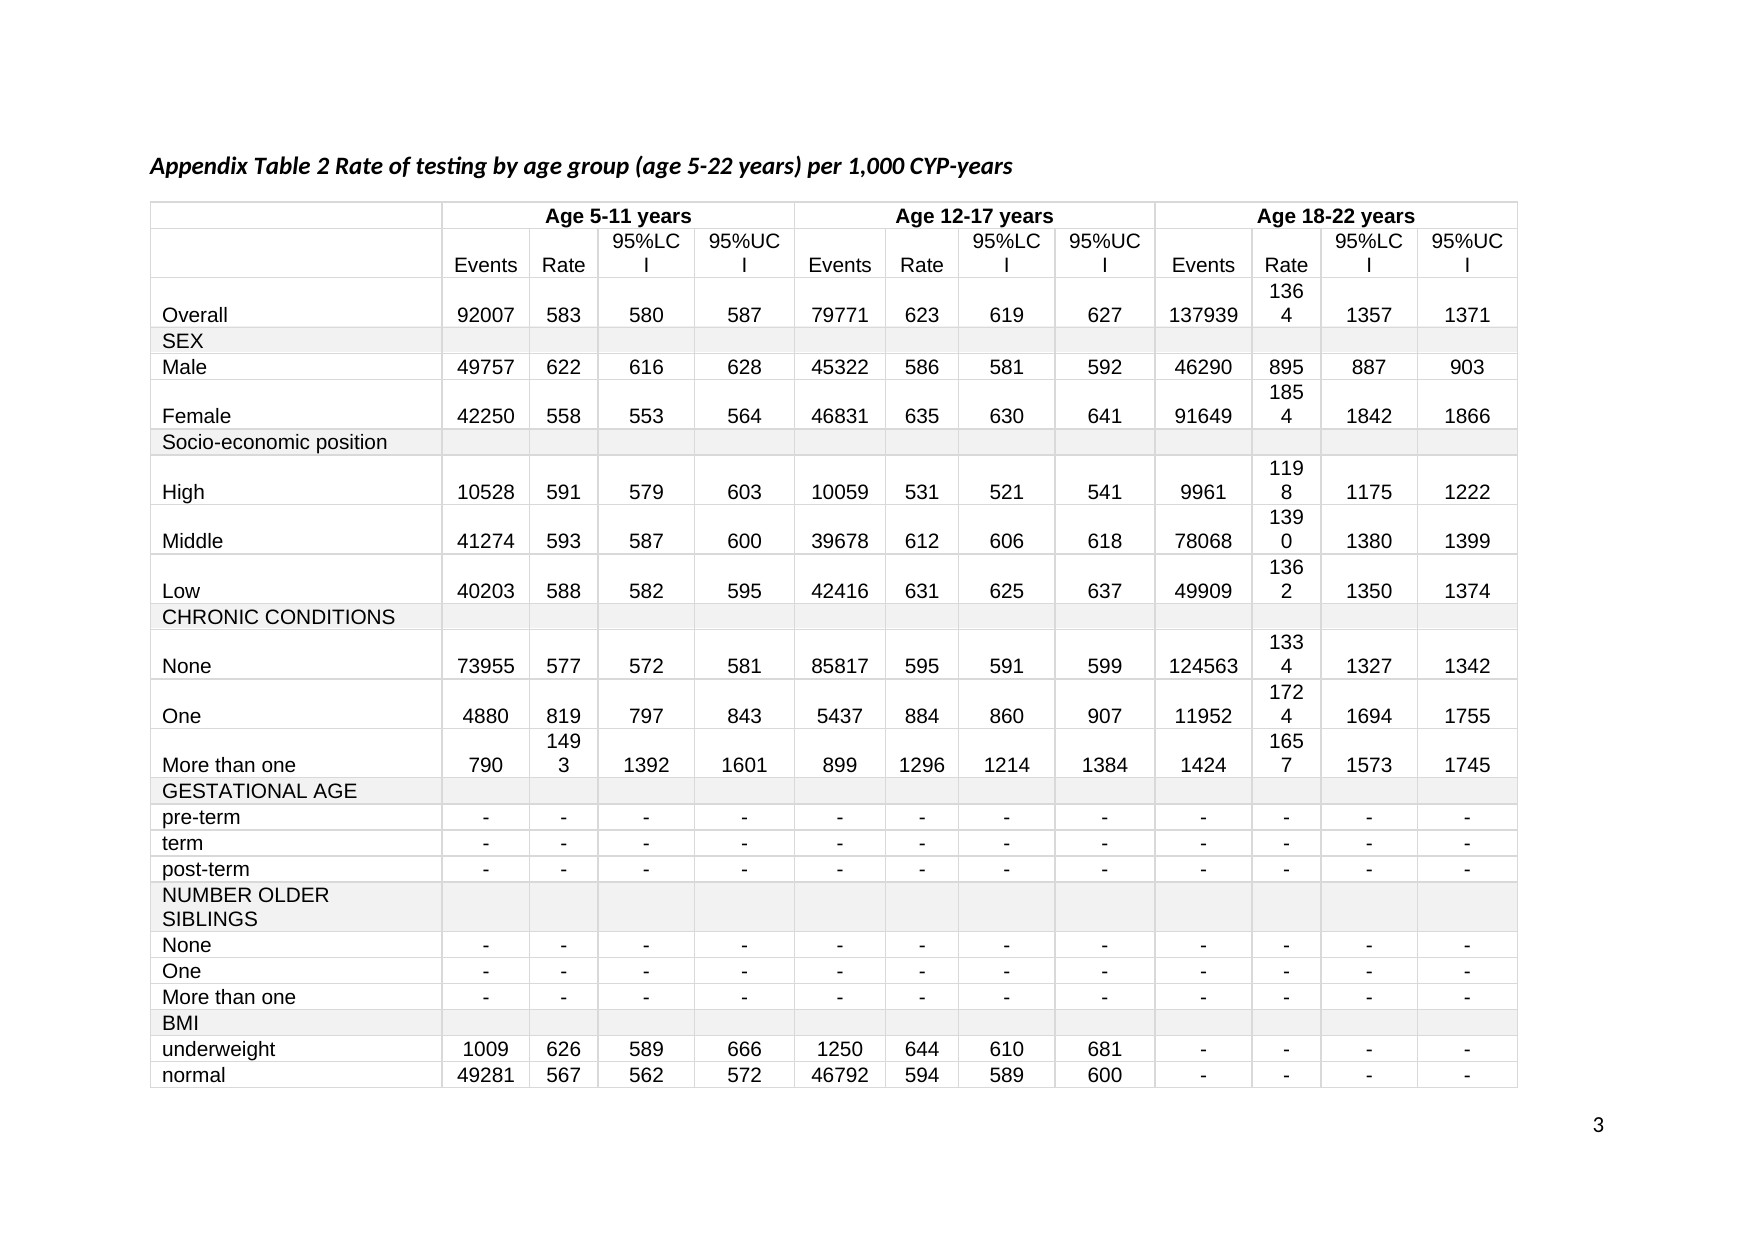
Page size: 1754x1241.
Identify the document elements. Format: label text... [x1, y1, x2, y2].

table_cell - [1253, 984, 1320, 1009]
table_cell 582 [599, 555, 694, 602]
table_cell 644 [886, 1036, 958, 1061]
table_cell 42250 [443, 380, 529, 428]
table_cell - [1253, 857, 1320, 881]
table_cell 819 [530, 680, 597, 727]
table_cell Socio-economic position [151, 430, 441, 454]
table_cell - [1322, 1036, 1417, 1061]
table_cell normal [151, 1062, 441, 1087]
table_cell 49281 [443, 1062, 529, 1087]
table_cell Events [1156, 229, 1251, 277]
table_cell 577 [530, 630, 597, 678]
table_cell [1322, 883, 1417, 931]
table_cell 1175 [1322, 456, 1417, 503]
table_cell - [1253, 805, 1320, 829]
table_cell - [1418, 958, 1517, 983]
table_cell 78068 [1156, 505, 1251, 553]
table_cell 622 [530, 354, 597, 378]
table_cell 591 [530, 456, 597, 503]
table_cell [599, 1010, 694, 1035]
table_cell 79771 [795, 278, 885, 326]
table_cell - [1156, 1062, 1251, 1087]
table_cell One [151, 958, 441, 983]
table_cell - [695, 805, 794, 829]
table_cell 95%UCI [1418, 229, 1517, 277]
table_cell 610 [959, 1036, 1054, 1061]
table_cell 564 [695, 380, 794, 428]
table_cell [695, 328, 794, 352]
table_cell 625 [959, 555, 1054, 602]
table_cell - [1156, 932, 1251, 957]
table_header [151, 203, 441, 227]
table_cell [1253, 778, 1320, 803]
table_cell 1374 [1418, 555, 1517, 602]
table_cell - [1322, 958, 1417, 983]
table_cell 681 [1056, 1036, 1154, 1061]
table_cell 41274 [443, 505, 529, 553]
table_cell - [530, 857, 597, 881]
table_cell [1056, 328, 1154, 352]
table_cell - [1056, 932, 1154, 957]
table_cell - [695, 984, 794, 1009]
table_cell - [1418, 1036, 1517, 1061]
table_cell - [886, 857, 958, 881]
table_cell 635 [886, 380, 958, 428]
table_cell [695, 430, 794, 454]
table_cell [1418, 328, 1517, 352]
table_cell 73955 [443, 630, 529, 678]
table_cell 595 [886, 630, 958, 678]
table_cell - [1418, 857, 1517, 881]
table_cell 600 [1056, 1062, 1154, 1087]
table_header Age 18-22 years [1156, 203, 1517, 227]
table_cell [1056, 778, 1154, 803]
table_cell - [795, 984, 885, 1009]
table_cell [599, 778, 694, 803]
table_cell 572 [599, 630, 694, 678]
table_cell 666 [695, 1036, 794, 1061]
table_cell 49757 [443, 354, 529, 378]
table_cell [1253, 883, 1320, 931]
table_cell - [886, 958, 958, 983]
table_cell [959, 778, 1054, 803]
table_cell - [443, 857, 529, 881]
table_cell [1253, 328, 1320, 352]
table_cell [443, 883, 529, 931]
table_cell 589 [959, 1062, 1054, 1087]
table_cell - [1056, 857, 1154, 881]
table_cell [1322, 430, 1417, 454]
table_cell Overall [151, 278, 441, 326]
table_cell - [530, 831, 597, 855]
table_cell 572 [695, 1062, 794, 1087]
table_cell [695, 778, 794, 803]
table_header Age 12-17 years [795, 203, 1154, 227]
table_cell [530, 604, 597, 628]
table_cell [1418, 604, 1517, 628]
table_cell - [530, 805, 597, 829]
table_cell - [1056, 805, 1154, 829]
table_cell [1156, 328, 1251, 352]
table_cell 1745 [1418, 729, 1517, 777]
table_cell [443, 1010, 529, 1035]
table_cell 558 [530, 380, 597, 428]
table_cell - [443, 831, 529, 855]
table_cell - [695, 958, 794, 983]
table_cell [886, 1010, 958, 1035]
table_cell [443, 328, 529, 352]
table_cell More than one [151, 729, 441, 777]
table_cell 618 [1056, 505, 1154, 553]
table_cell 10528 [443, 456, 529, 503]
table_cell - [1253, 958, 1320, 983]
table_cell 899 [795, 729, 885, 777]
table_cell Male [151, 354, 441, 378]
table_cell - [959, 857, 1054, 881]
table_cell - [599, 958, 694, 983]
table_cell pre-term [151, 805, 441, 829]
table_cell [1156, 778, 1251, 803]
table_cell 521 [959, 456, 1054, 503]
table_cell NUMBER OLDER SIBLINGS [151, 883, 441, 931]
table_cell - [1156, 1036, 1251, 1061]
table_cell 1362 [1253, 555, 1320, 602]
table_cell [695, 883, 794, 931]
table_cell [1253, 604, 1320, 628]
table_cell post-term [151, 857, 441, 881]
table_cell - [1253, 1036, 1320, 1061]
table_cell 553 [599, 380, 694, 428]
table_cell - [1156, 857, 1251, 881]
table_cell 589 [599, 1036, 694, 1061]
table_cell 1327 [1322, 630, 1417, 678]
table_cell - [443, 958, 529, 983]
table_cell 579 [599, 456, 694, 503]
table_cell - [1156, 831, 1251, 855]
table_cell 1334 [1253, 630, 1320, 678]
table_cell GESTATIONAL AGE [151, 778, 441, 803]
table_cell 587 [695, 278, 794, 326]
table_cell [1253, 430, 1320, 454]
table_cell Rate [886, 229, 958, 277]
table_cell 903 [1418, 354, 1517, 378]
table_cell [599, 604, 694, 628]
table_cell 797 [599, 680, 694, 727]
table_cell 586 [886, 354, 958, 378]
table_cell [1418, 430, 1517, 454]
table_cell - [886, 805, 958, 829]
table_cell - [959, 805, 1054, 829]
table_cell 1342 [1418, 630, 1517, 678]
table_cell 1601 [695, 729, 794, 777]
table_cell - [795, 958, 885, 983]
table_cell - [443, 984, 529, 1009]
table_cell 92007 [443, 278, 529, 326]
table_cell [443, 604, 529, 628]
table_cell - [795, 857, 885, 881]
table_cell 1380 [1322, 505, 1417, 553]
table_cell One [151, 680, 441, 727]
table_header Age 5-11 years [443, 203, 794, 227]
table_cell Rate [1253, 229, 1320, 277]
table_cell [1056, 1010, 1154, 1035]
table_cell 1866 [1418, 380, 1517, 428]
table_cell [1056, 604, 1154, 628]
table_cell - [1253, 1062, 1320, 1087]
table_cell 49909 [1156, 555, 1251, 602]
table_cell 1392 [599, 729, 694, 777]
table_cell [1156, 1010, 1251, 1035]
table_cell [695, 604, 794, 628]
table_cell Events [795, 229, 885, 277]
table_cell 631 [886, 555, 958, 602]
table_cell - [1253, 831, 1320, 855]
table_cell 1854 [1253, 380, 1320, 428]
table_cell 619 [959, 278, 1054, 326]
table_cell 595 [695, 555, 794, 602]
table_cell 95%UCI [695, 229, 794, 277]
table_cell 907 [1056, 680, 1154, 727]
table_cell 895 [1253, 354, 1320, 378]
table_cell - [1322, 984, 1417, 1009]
table_cell 95%UCI [1056, 229, 1154, 277]
table_cell 1694 [1322, 680, 1417, 727]
table_cell 1357 [1322, 278, 1417, 326]
table_cell - [1156, 805, 1251, 829]
table_cell 1724 [1253, 680, 1320, 727]
table_cell 616 [599, 354, 694, 378]
table_cell 606 [959, 505, 1054, 553]
table_cell 9961 [1156, 456, 1251, 503]
table_cell 46831 [795, 380, 885, 428]
table_cell - [599, 857, 694, 881]
table_cell [530, 328, 597, 352]
table_cell [886, 778, 958, 803]
table_cell underweight [151, 1036, 441, 1061]
table_cell [886, 328, 958, 352]
table_cell [530, 430, 597, 454]
table_cell 600 [695, 505, 794, 553]
table_cell 45322 [795, 354, 885, 378]
table_cell Rate [530, 229, 597, 277]
table_cell - [599, 805, 694, 829]
table_cell 599 [1056, 630, 1154, 678]
table_cell - [1056, 984, 1154, 1009]
table_cell 594 [886, 1062, 958, 1087]
table_cell 91649 [1156, 380, 1251, 428]
table_cell [599, 328, 694, 352]
table_cell - [530, 984, 597, 1009]
table_cell 1424 [1156, 729, 1251, 777]
table_cell - [1322, 831, 1417, 855]
table_cell [795, 328, 885, 352]
table_cell 612 [886, 505, 958, 553]
table_cell - [1418, 984, 1517, 1009]
table_cell [151, 229, 441, 277]
table_cell 627 [1056, 278, 1154, 326]
table_cell [1056, 430, 1154, 454]
table_cell 1364 [1253, 278, 1320, 326]
table_cell 591 [959, 630, 1054, 678]
table_cell 124563 [1156, 630, 1251, 678]
table_cell 4880 [443, 680, 529, 727]
table_cell 628 [695, 354, 794, 378]
table_cell - [959, 831, 1054, 855]
table_cell - [1418, 831, 1517, 855]
table_cell [1322, 778, 1417, 803]
table_cell 884 [886, 680, 958, 727]
table_cell 592 [1056, 354, 1154, 378]
table_cell [795, 430, 885, 454]
table_cell 85817 [795, 630, 885, 678]
table_cell - [1322, 805, 1417, 829]
table_cell - [1056, 831, 1154, 855]
text Appendix Table 2 Rate of testing by age group (age 5-22 years) per 1,000 CYP-years [150, 150, 1604, 181]
table_cell 580 [599, 278, 694, 326]
table_cell - [1156, 958, 1251, 983]
table_cell [1056, 883, 1154, 931]
table_cell 46792 [795, 1062, 885, 1087]
table_cell [1156, 604, 1251, 628]
table_cell Events [443, 229, 529, 277]
table_cell 583 [530, 278, 597, 326]
table_cell 588 [530, 555, 597, 602]
table_cell [959, 1010, 1054, 1035]
table_cell - [795, 805, 885, 829]
table_cell 1250 [795, 1036, 885, 1061]
table_cell [1253, 1010, 1320, 1035]
table_cell Female [151, 380, 441, 428]
table_cell - [886, 932, 958, 957]
table_cell [795, 778, 885, 803]
table_cell 40203 [443, 555, 529, 602]
table_cell 581 [959, 354, 1054, 378]
table_cell - [599, 932, 694, 957]
table_cell - [599, 984, 694, 1009]
table_cell [959, 883, 1054, 931]
table_cell - [959, 958, 1054, 983]
table_cell [1156, 430, 1251, 454]
table_cell [530, 1010, 597, 1035]
table_cell [599, 430, 694, 454]
table_cell [959, 430, 1054, 454]
table_cell - [1156, 984, 1251, 1009]
table_cell - [886, 984, 958, 1009]
table_cell [530, 778, 597, 803]
table_cell More than one [151, 984, 441, 1009]
table_cell [530, 883, 597, 931]
table_cell [443, 778, 529, 803]
table_cell 1350 [1322, 555, 1417, 602]
table_cell [1418, 778, 1517, 803]
table_cell 5437 [795, 680, 885, 727]
table_cell 623 [886, 278, 958, 326]
table_cell 39678 [795, 505, 885, 553]
table_cell None [151, 630, 441, 678]
table_cell - [1322, 857, 1417, 881]
table_cell - [959, 984, 1054, 1009]
table_cell [795, 883, 885, 931]
table_cell - [959, 932, 1054, 957]
table_cell - [695, 857, 794, 881]
table_cell 1371 [1418, 278, 1517, 326]
table_cell 587 [599, 505, 694, 553]
table_cell 593 [530, 505, 597, 553]
table_cell 1384 [1056, 729, 1154, 777]
table_cell 860 [959, 680, 1054, 727]
table_cell [959, 604, 1054, 628]
table_cell [1322, 328, 1417, 352]
table_cell CHRONIC CONDITIONS [151, 604, 441, 628]
table_cell None [151, 932, 441, 957]
table_cell [795, 604, 885, 628]
table_cell 1755 [1418, 680, 1517, 727]
table_cell Low [151, 555, 441, 602]
table_cell - [1056, 958, 1154, 983]
table_cell 1657 [1253, 729, 1320, 777]
table_cell [695, 1010, 794, 1035]
table_cell 531 [886, 456, 958, 503]
table_cell 626 [530, 1036, 597, 1061]
table_cell [1156, 883, 1251, 931]
table_cell 1573 [1322, 729, 1417, 777]
table_cell 790 [443, 729, 529, 777]
table_cell - [1418, 932, 1517, 957]
table_cell 562 [599, 1062, 694, 1087]
table_cell 1009 [443, 1036, 529, 1061]
table_cell 1399 [1418, 505, 1517, 553]
table_cell - [530, 932, 597, 957]
table_cell [599, 883, 694, 931]
table_cell 95%LCI [1322, 229, 1417, 277]
table_cell - [1418, 1062, 1517, 1087]
table_cell - [886, 831, 958, 855]
table_cell term [151, 831, 441, 855]
table_cell [1418, 1010, 1517, 1035]
table_cell SEX [151, 328, 441, 352]
table_cell [886, 430, 958, 454]
table_cell [1322, 604, 1417, 628]
table_cell 1222 [1418, 456, 1517, 503]
table_cell [886, 883, 958, 931]
table_cell 1842 [1322, 380, 1417, 428]
table_cell 1390 [1253, 505, 1320, 553]
table_cell 46290 [1156, 354, 1251, 378]
table_cell 541 [1056, 456, 1154, 503]
table_cell High [151, 456, 441, 503]
table_cell BMI [151, 1010, 441, 1035]
table_cell - [1322, 932, 1417, 957]
table_cell 10059 [795, 456, 885, 503]
table_cell 1214 [959, 729, 1054, 777]
table_cell - [599, 831, 694, 855]
table_cell [795, 1010, 885, 1035]
table_cell [959, 328, 1054, 352]
table_cell [1418, 883, 1517, 931]
table_cell - [443, 805, 529, 829]
table_cell 1493 [530, 729, 597, 777]
table_cell [1322, 1010, 1417, 1035]
table_cell 887 [1322, 354, 1417, 378]
table_cell - [795, 831, 885, 855]
table_cell 603 [695, 456, 794, 503]
table_cell 95%LCI [599, 229, 694, 277]
table_cell 641 [1056, 380, 1154, 428]
table_cell 1198 [1253, 456, 1320, 503]
table_cell - [795, 932, 885, 957]
table_cell Middle [151, 505, 441, 553]
table_cell - [1418, 805, 1517, 829]
table_cell 1296 [886, 729, 958, 777]
table_cell 95%LCI [959, 229, 1054, 277]
table_cell - [695, 831, 794, 855]
table_cell 630 [959, 380, 1054, 428]
table_cell 567 [530, 1062, 597, 1087]
table_cell 843 [695, 680, 794, 727]
table_cell 137939 [1156, 278, 1251, 326]
table_cell [886, 604, 958, 628]
table_cell - [1322, 1062, 1417, 1087]
table_cell 637 [1056, 555, 1154, 602]
table_cell [443, 430, 529, 454]
table_cell 11952 [1156, 680, 1251, 727]
table_cell - [530, 958, 597, 983]
table_cell 581 [695, 630, 794, 678]
table_cell - [695, 932, 794, 957]
table_cell - [1253, 932, 1320, 957]
table_cell 42416 [795, 555, 885, 602]
table_cell - [443, 932, 529, 957]
